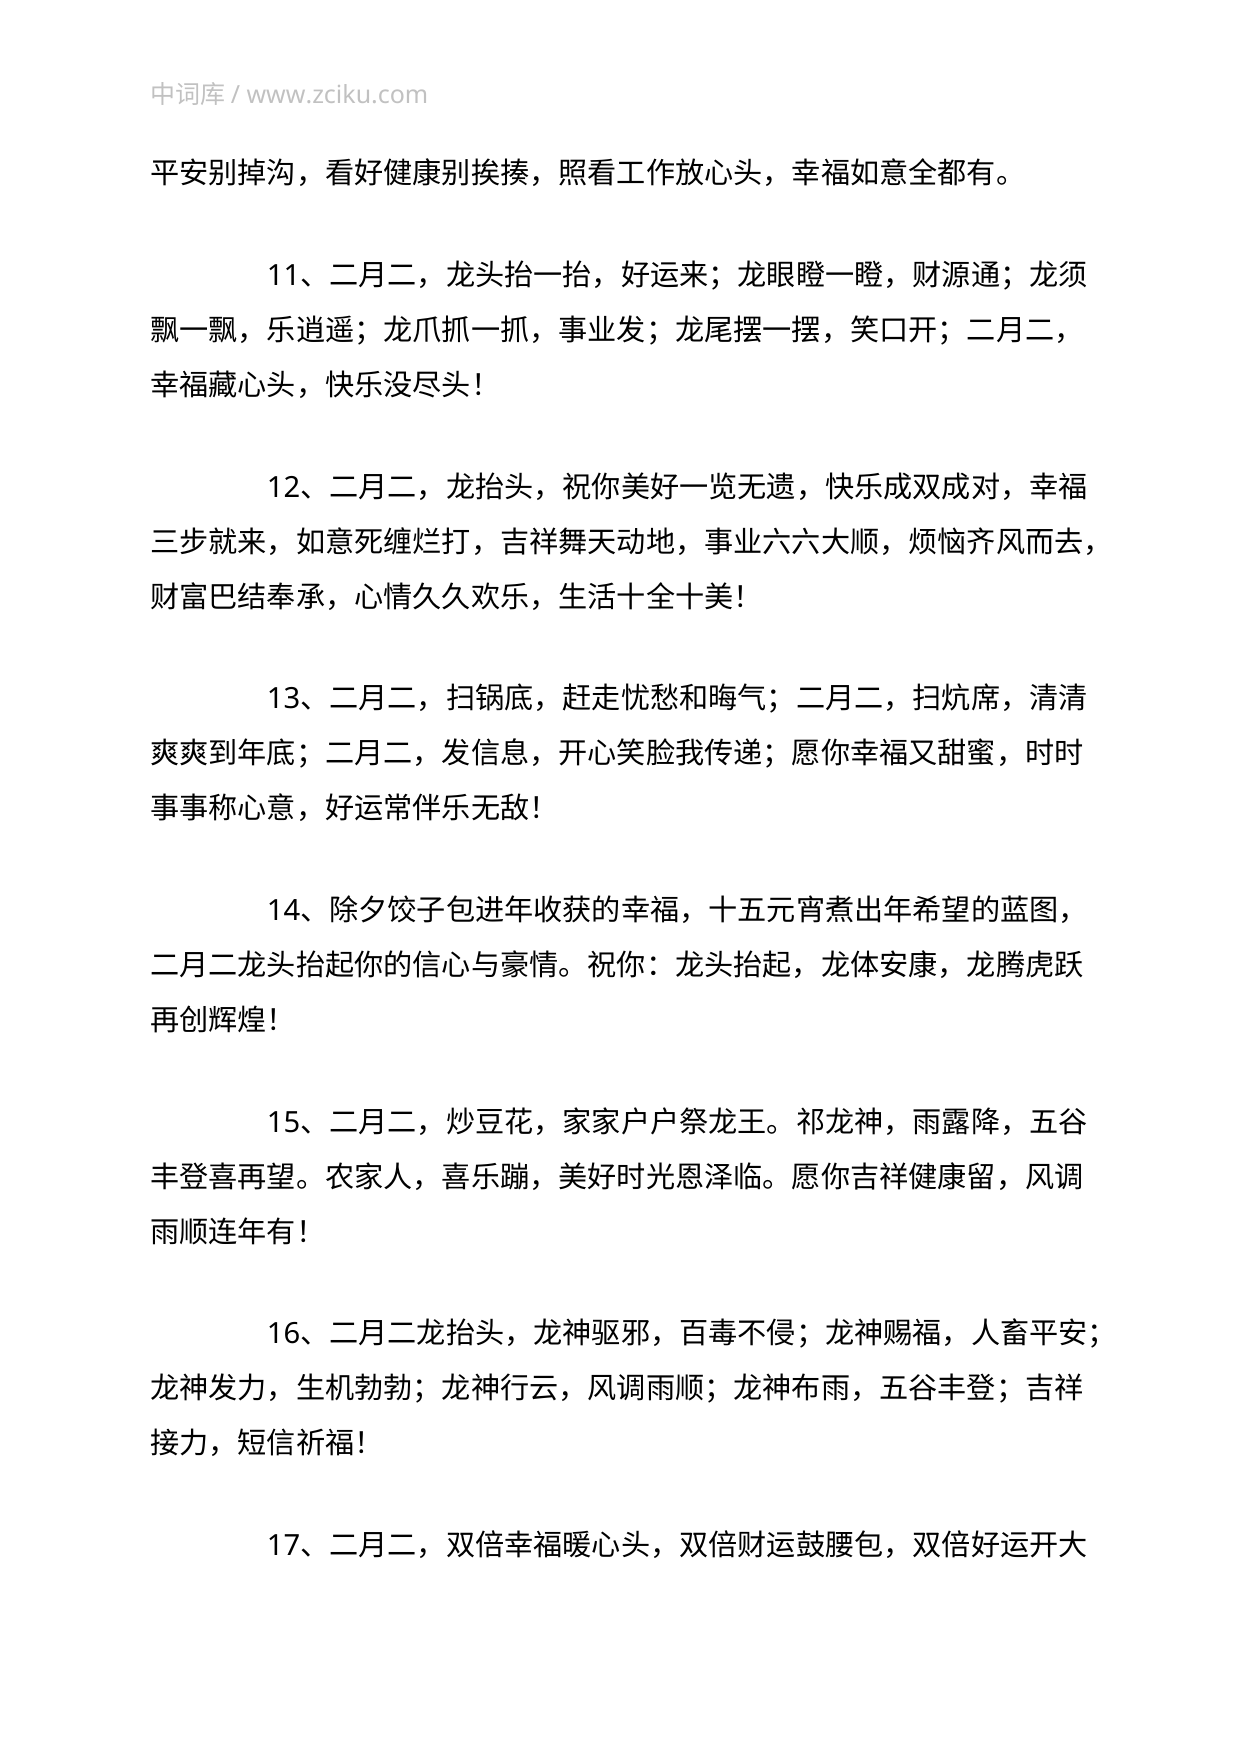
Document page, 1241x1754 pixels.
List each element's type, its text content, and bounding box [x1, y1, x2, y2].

text 12、二月二，龙抬头，祝你美好一览无遗，快乐成双成对，幸福三步就来，如意死缠烂打，吉祥舞天动地，事业六六大顺，烦恼齐风而去，财富巴结奉承，心情久久欢乐，生活十全十美！ [150, 463, 1090, 616]
text 11、二月二，龙头抬一抬，好运来；龙眼瞪一瞪，财源通；龙须飘一飘，乐逍遥；龙爪抓一抓，事业发；龙尾摆一摆，笑口开；二月二，幸福藏心头，快乐没尽头！ [150, 252, 1090, 404]
text 14、除夕饺子包进年收获的幸福，十五元宵煮出年希望的蓝图，二月二龙头抬起你的信心与豪情。祝你：龙头抬起，龙体安康，龙腾虎跃再创辉煌！ [150, 887, 1090, 1039]
text 13、二月二，扫锅底，赶走忧愁和晦气；二月二，扫炕席，清清爽爽到年底；二月二，发信息，开心笑脸我传递；愿你幸福又甜蜜，时时事事称心意，好运常伴乐无敌！ [150, 675, 1090, 827]
text 15、二月二，炒豆花，家家户户祭龙王。祁龙神，雨露降，五谷丰登喜再望。农家人，喜乐蹦，美好时光恩泽临。愿你吉祥健康留，风调雨顺连年有！ [150, 1098, 1090, 1251]
text 16、二月二龙抬头，龙神驱邪，百毒不侵；龙神赐福，人畜平安；龙神发力，生机勃勃；龙神行云，风调雨顺；龙神布雨，五谷丰登；吉祥接力，短信祈福！ [150, 1310, 1090, 1462]
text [150, 1522, 1090, 1564]
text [150, 150, 1090, 192]
